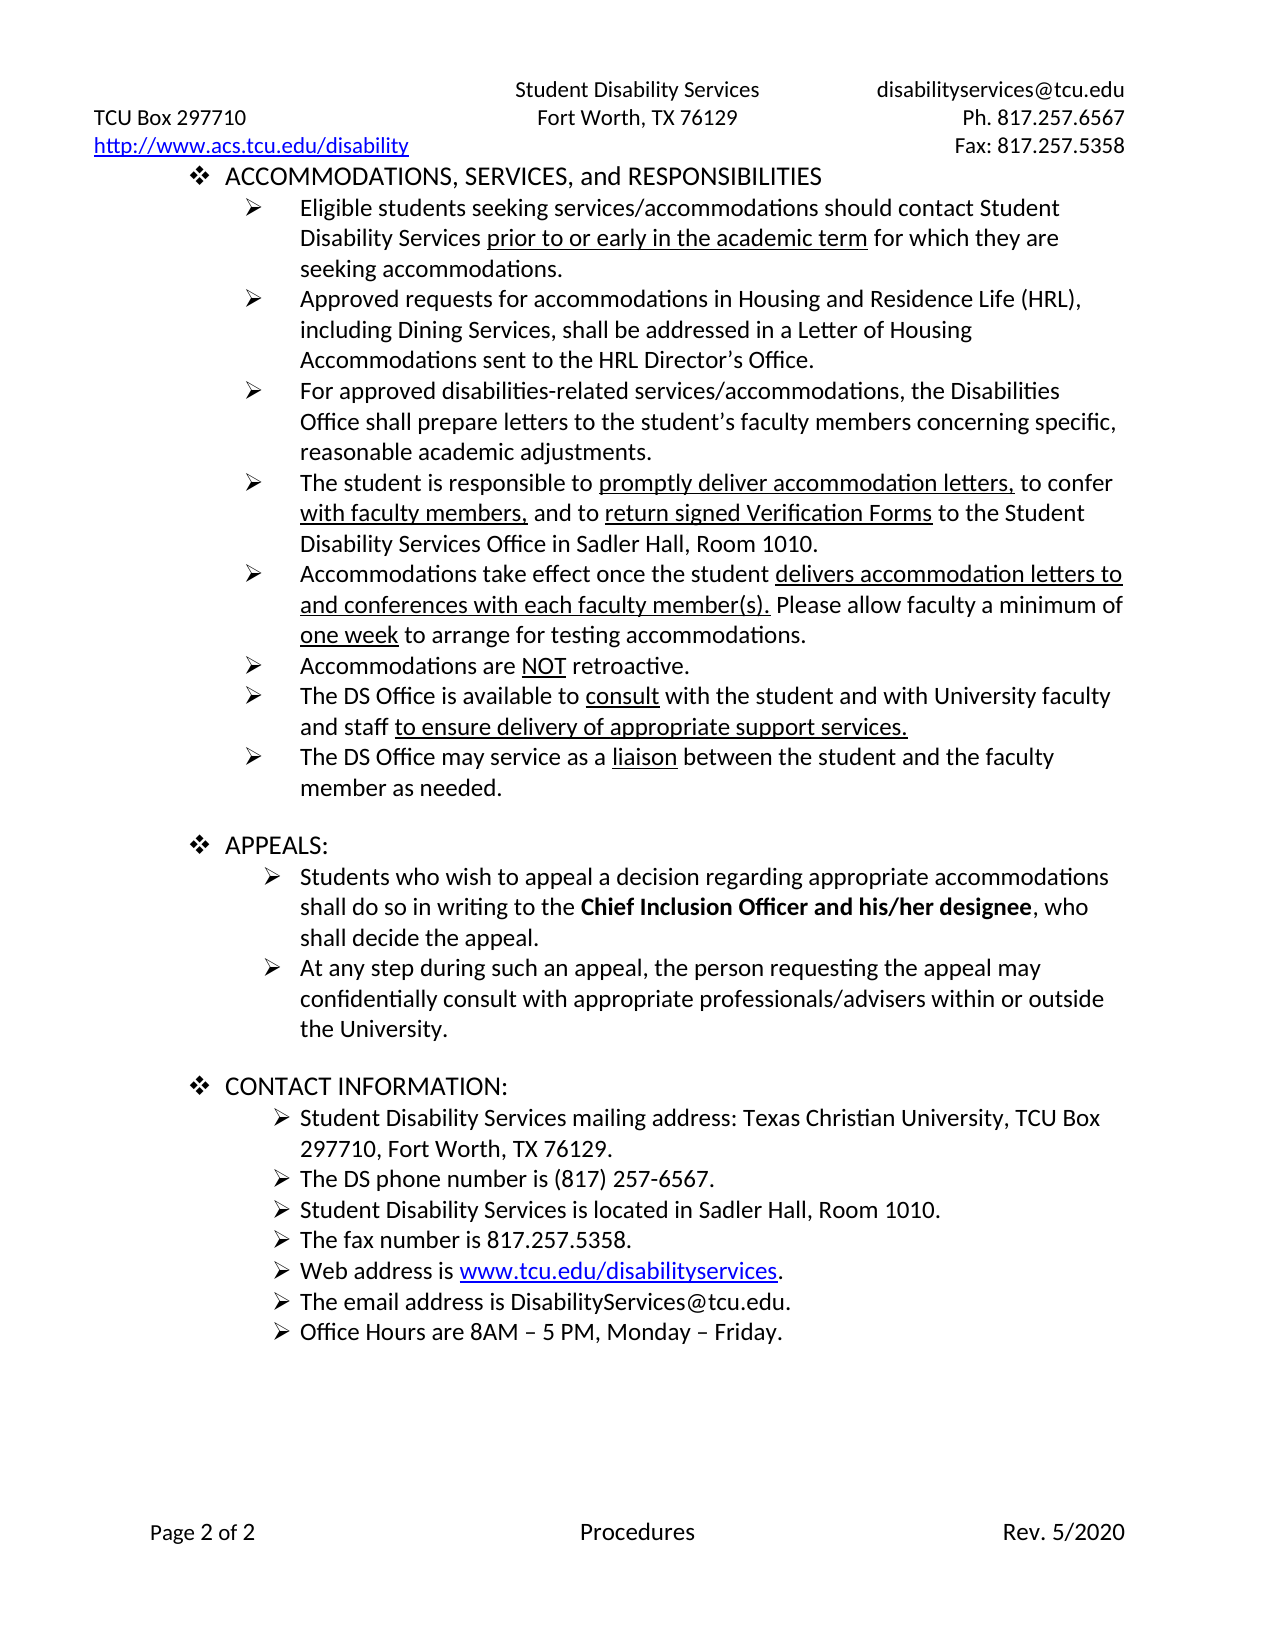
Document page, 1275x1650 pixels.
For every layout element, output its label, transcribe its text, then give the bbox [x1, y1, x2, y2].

list The DS Office is available to consult with the student and with University faculty and staff to ensure delivery of appropriate support services. [244, 680, 1125, 741]
list At any step during such an appeal, the person requesting the appeal may confidentially consult with appropriate professionals/advisers within or outside the University. [262, 952, 1125, 1044]
list Student Disability Services mailing address: Texas Christian University, TCU Box 297710, Fort Worth, TX 76129. [272, 1102, 1125, 1163]
list Office Hours are 8AM – 5 PM, Monday – Friday. [272, 1316, 1125, 1347]
list The student is responsible to promptly deliver accommodation letters, to confer with faculty members, and to return signed Verification Forms to the Student Disability Services Office in Sadler Hall, Room 1010. [244, 467, 1125, 558]
list The fax number is 817.257.5358. [272, 1224, 1125, 1255]
list The DS phone number is (817) 257-6567. [272, 1163, 1125, 1194]
list CONTACT INFORMATION: [187, 1069, 1125, 1102]
list Student Disability Services is located in Sadler Hall, Room 1010. [272, 1194, 1125, 1224]
list Eligible students seeking services/accommodations should contact Student Disability Services prior to or early in the academic term for which they are seeking accommodations. [244, 192, 1125, 284]
list Accommodations take effect once the student delivers accommodation letters to and conferences with each faculty member(s). Please allow faculty a minimum of one week to arrange for testing accommodations. [244, 558, 1125, 650]
list For approved disabilities-related services/accommodations, the Disabilities Office shall prepare letters to the student’s faculty members concerning specific, reasonable academic adjustments. [244, 375, 1125, 467]
list Accommodations are NOT retroactive. [244, 650, 1125, 680]
list APPEALS: [187, 828, 1125, 861]
list Approved requests for accommodations in Housing and Residence Life (HRL), including Dining Services, shall be addressed in a Letter of Housing Accommodations sent to the HRL Director’s Office. [244, 284, 1125, 375]
list Students who wish to appeal a decision regarding appropriate accommodations shall do so in writing to the Chief Inclusion Officer and his/her designee, who shall decide the appeal. [262, 861, 1125, 952]
list ACCOMMODATIONS, SERVICES, and RESPONSIBILITIES [187, 159, 1125, 192]
list Web address is www.tcu.edu/disabilityservices. [272, 1255, 1125, 1286]
list The DS Office may service as a liaison between the student and the faculty member as needed. [244, 741, 1125, 802]
list The email address is DisabilityServices@tcu.edu. [272, 1286, 1125, 1316]
